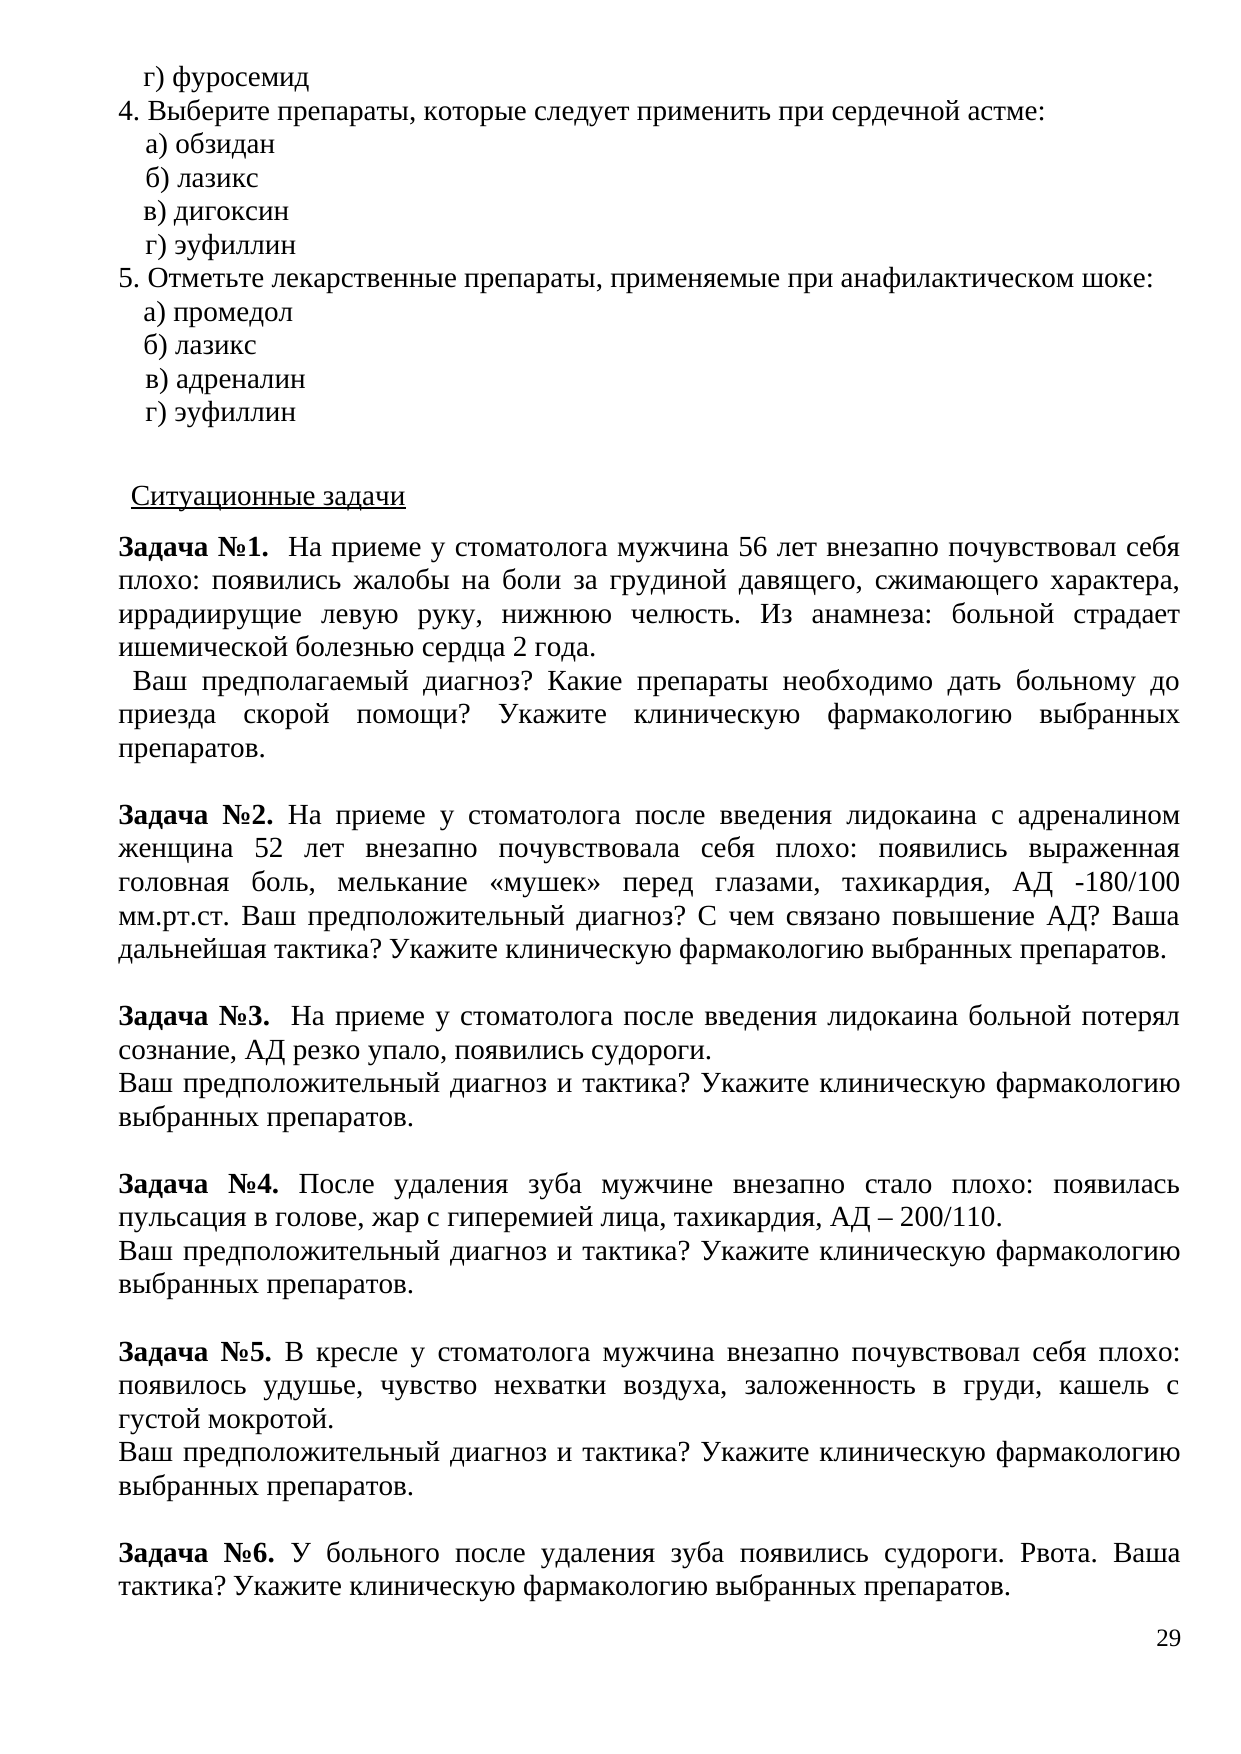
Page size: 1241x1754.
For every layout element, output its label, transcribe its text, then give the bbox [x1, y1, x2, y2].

text Ваш предположительный диагноз и тактика? Укажите клиническую фармакологию выбранных препаратов. [118, 1233, 1181, 1300]
text Ситуационные задачи [131, 478, 1181, 512]
text Задача №6. У больного после удаления зуба появились судороги. Рвота. Ваша тактика? Укажите клиническую фармакологию выбранных препаратов. [118, 1535, 1181, 1602]
text г) эуфиллин [131, 227, 1181, 260]
text б) лазикс [131, 160, 1181, 193]
text Задача №5. В кресле у стоматолога мужчина внезапно почувствовал себя плохо: появилось удушье, чувство нехватки воздуха, заложенность в груди, кашель с густой мокротой. [118, 1334, 1181, 1434]
text 5. Отметьте лекарственные препараты, применяемые при анафилактическом шоке: [118, 260, 1181, 294]
text Задача №4. После удаления зуба мужчине внезапно стало плохо: появилась пульсация в голове, жар с гиперемией лица, тахикардия, АД – 200/110. [118, 1166, 1181, 1233]
text Ваш предположительный диагноз и тактика? Укажите клиническую фармакологию выбранных препаратов. [118, 1434, 1181, 1501]
text Ваш предполагаемый диагноз? Какие препараты необходимо дать больному до приезда скорой помощи? Укажите клиническую фармакологию выбранных препаратов. [118, 663, 1181, 763]
text Задача №3. На приеме у стоматолога после введения лидокаина больной потерял сознание, АД резко упало, появились судороги. [118, 998, 1181, 1065]
text в) адреналин [131, 361, 1181, 394]
text а) обзидан [131, 126, 1181, 160]
text б) лазикс [143, 327, 1181, 361]
text Ваш предположительный диагноз и тактика? Укажите клиническую фармакологию выбранных препаратов. [118, 1065, 1181, 1132]
text а) промедол [143, 294, 1181, 327]
text г) фуросемид [143, 59, 1181, 93]
text г) эуфиллин [131, 394, 1181, 428]
text 4. Выберите препараты, которые следует применить при сердечной астме: [118, 93, 1181, 126]
text Задача №2. На приеме у стоматолога после введения лидокаина с адреналином женщина 52 лет внезапно почувствовала себя плохо: появились выраженная головная боль, мелькание «мушек» перед глазами, тахикардия, АД -180/100 мм.рт.ст. Ваш предположительный диагноз? С чем связано повышение АД? Ваша дальнейшая тактика? Укажите клиническую фармакологию выбранных препаратов. [118, 797, 1181, 965]
text Задача №1. На приеме у стоматолога мужчина 56 лет внезапно почувствовал себя плохо: появились жалобы на боли за грудиной давящего, сжимающего характера, иррадиирущие левую руку, нижнюю челюсть. Из анамнеза: больной страдает ишемической болезнью сердца 2 года. [118, 529, 1181, 663]
text в) дигоксин [143, 193, 1181, 227]
